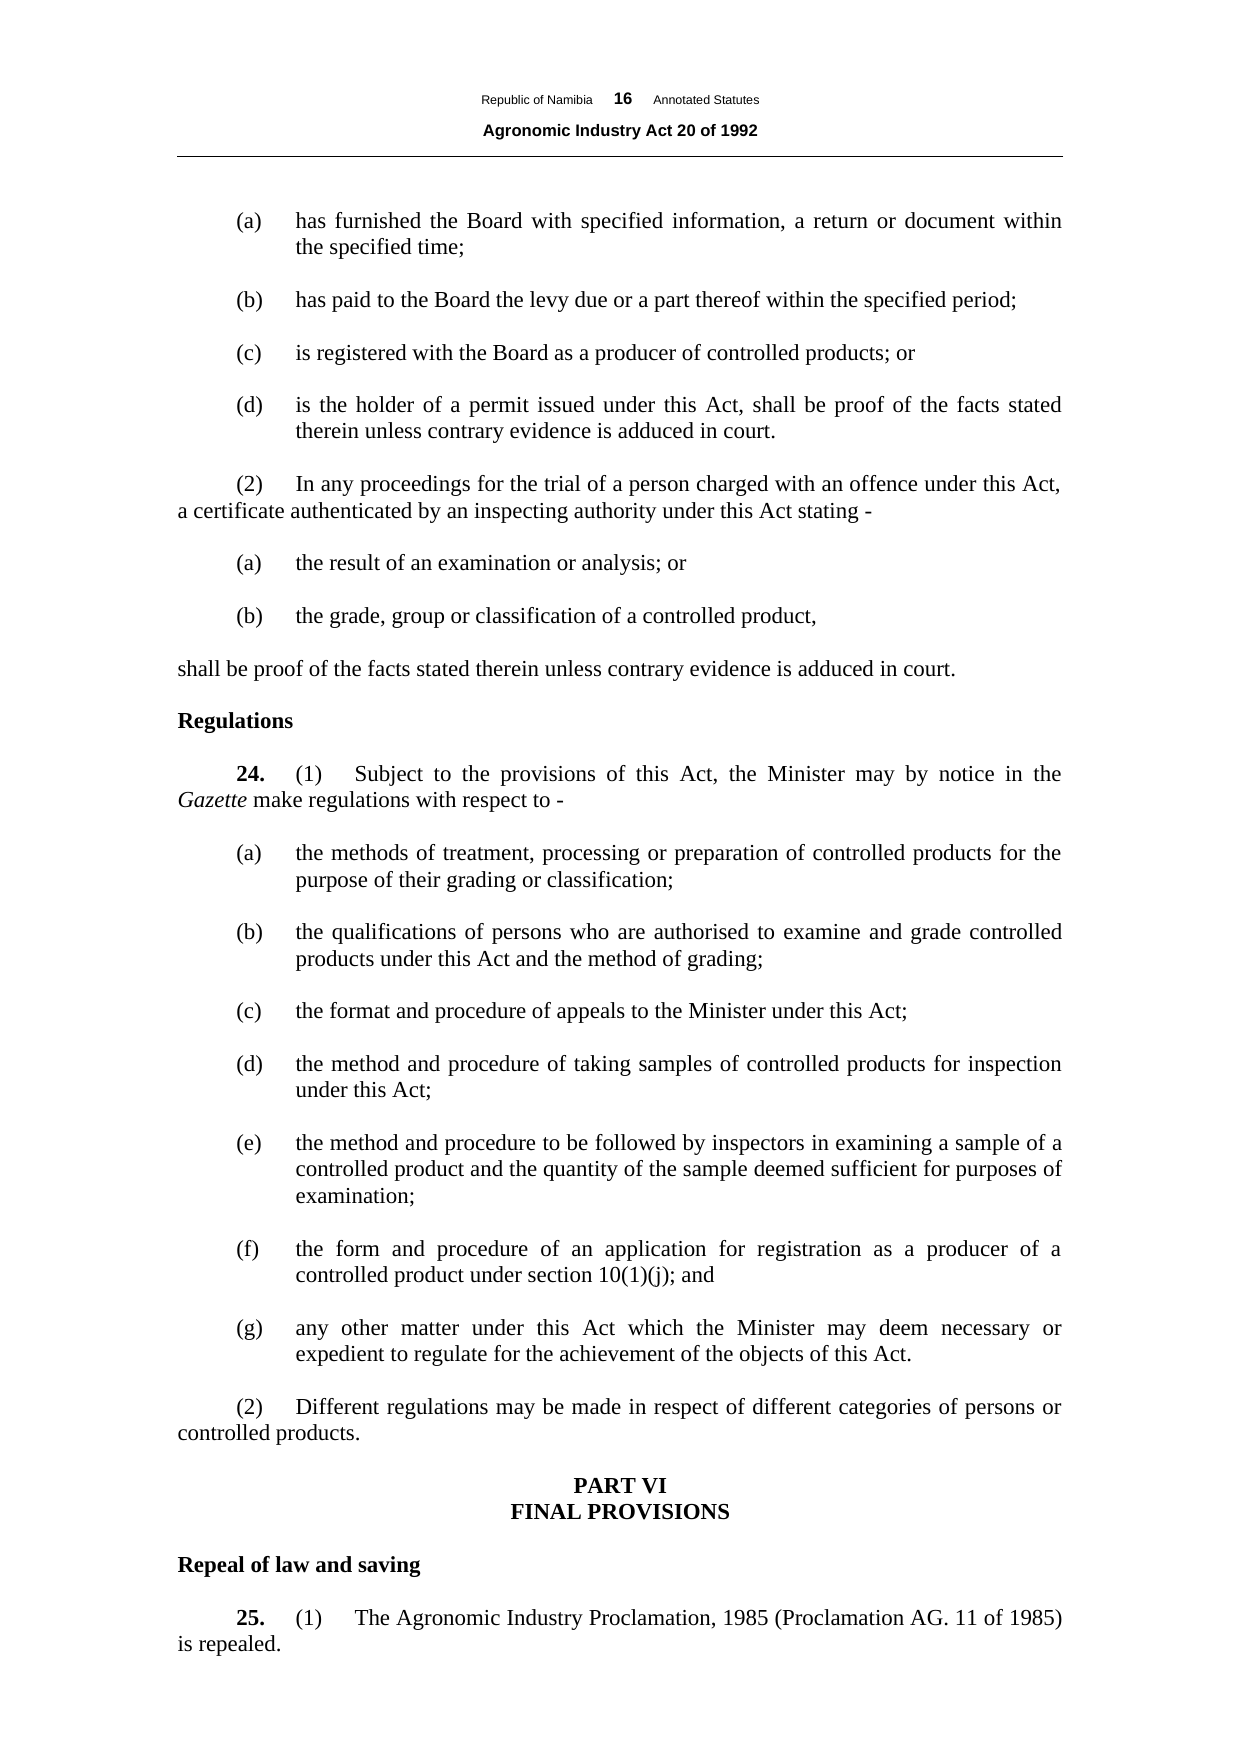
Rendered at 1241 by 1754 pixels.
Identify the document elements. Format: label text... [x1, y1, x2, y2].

text (c) is registered with the Board as a producer of controlled products; or [236, 338, 1063, 365]
text (d) is the holder of a permit issued under this Act, shall be proof of the facts stated therein unless contrary evidence is adduced in court. [236, 391, 1063, 444]
text Regulations [177, 707, 1063, 734]
text (b) has paid to the Board the levy due or a part thereof within the specified period; [236, 286, 1063, 312]
text (b) the grade, group or classification of a controlled product, [236, 602, 1063, 628]
text (2) In any proceedings for the trial of a person charged with an offence under this Act, a certificate authenticated by an inspecting authority under this Act stating - [177, 470, 1063, 523]
text (e) the method and procedure to be followed by inspectors in examining a sample of a controlled product and the quantity of the sample deemed sufficient for purposes of examination; [236, 1129, 1063, 1208]
text (c) the format and procedure of appeals to the Minister under this Act; [236, 997, 1063, 1024]
text (b) the qualifications of persons who are authorised to examine and grade controlled products under this Act and the method of grading; [236, 918, 1063, 971]
text (f) the form and procedure of an application for registration as a producer of a controlled product under section 10(1)(j); and [236, 1234, 1063, 1287]
text (a) the methods of treatment, processing or preparation of controlled products for the purpose of their grading or classification; [236, 839, 1063, 892]
text (a) has furnished the Board with specified information, a return or document within the specified time; [236, 207, 1063, 259]
text (2) Different regulations may be made in respect of different categories of persons or controlled products. [177, 1393, 1063, 1445]
text (a) the result of an examination or analysis; or [236, 549, 1063, 576]
text PART VI [177, 1472, 1063, 1498]
text FINAL PROVISIONS [177, 1498, 1063, 1524]
text Repeal of law and saving [177, 1551, 1063, 1577]
text (g) any other matter under this Act which the Minister may deem necessary or expedient to regulate for the achievement of the objects of this Act. [236, 1314, 1063, 1366]
text (d) the method and procedure of taking samples of controlled products for inspection under this Act; [236, 1050, 1063, 1103]
text 25. (1) The Agronomic Industry Proclamation, 1985 (Proclamation AG. 11 of 1985) is repealed. [177, 1603, 1063, 1656]
text 24. (1) Subject to the provisions of this Act, the Minister may by notice in the Gazette make regulations with respect to - [177, 760, 1063, 813]
text shall be proof of the facts stated therein unless contrary evidence is adduced in court. [177, 655, 1063, 681]
